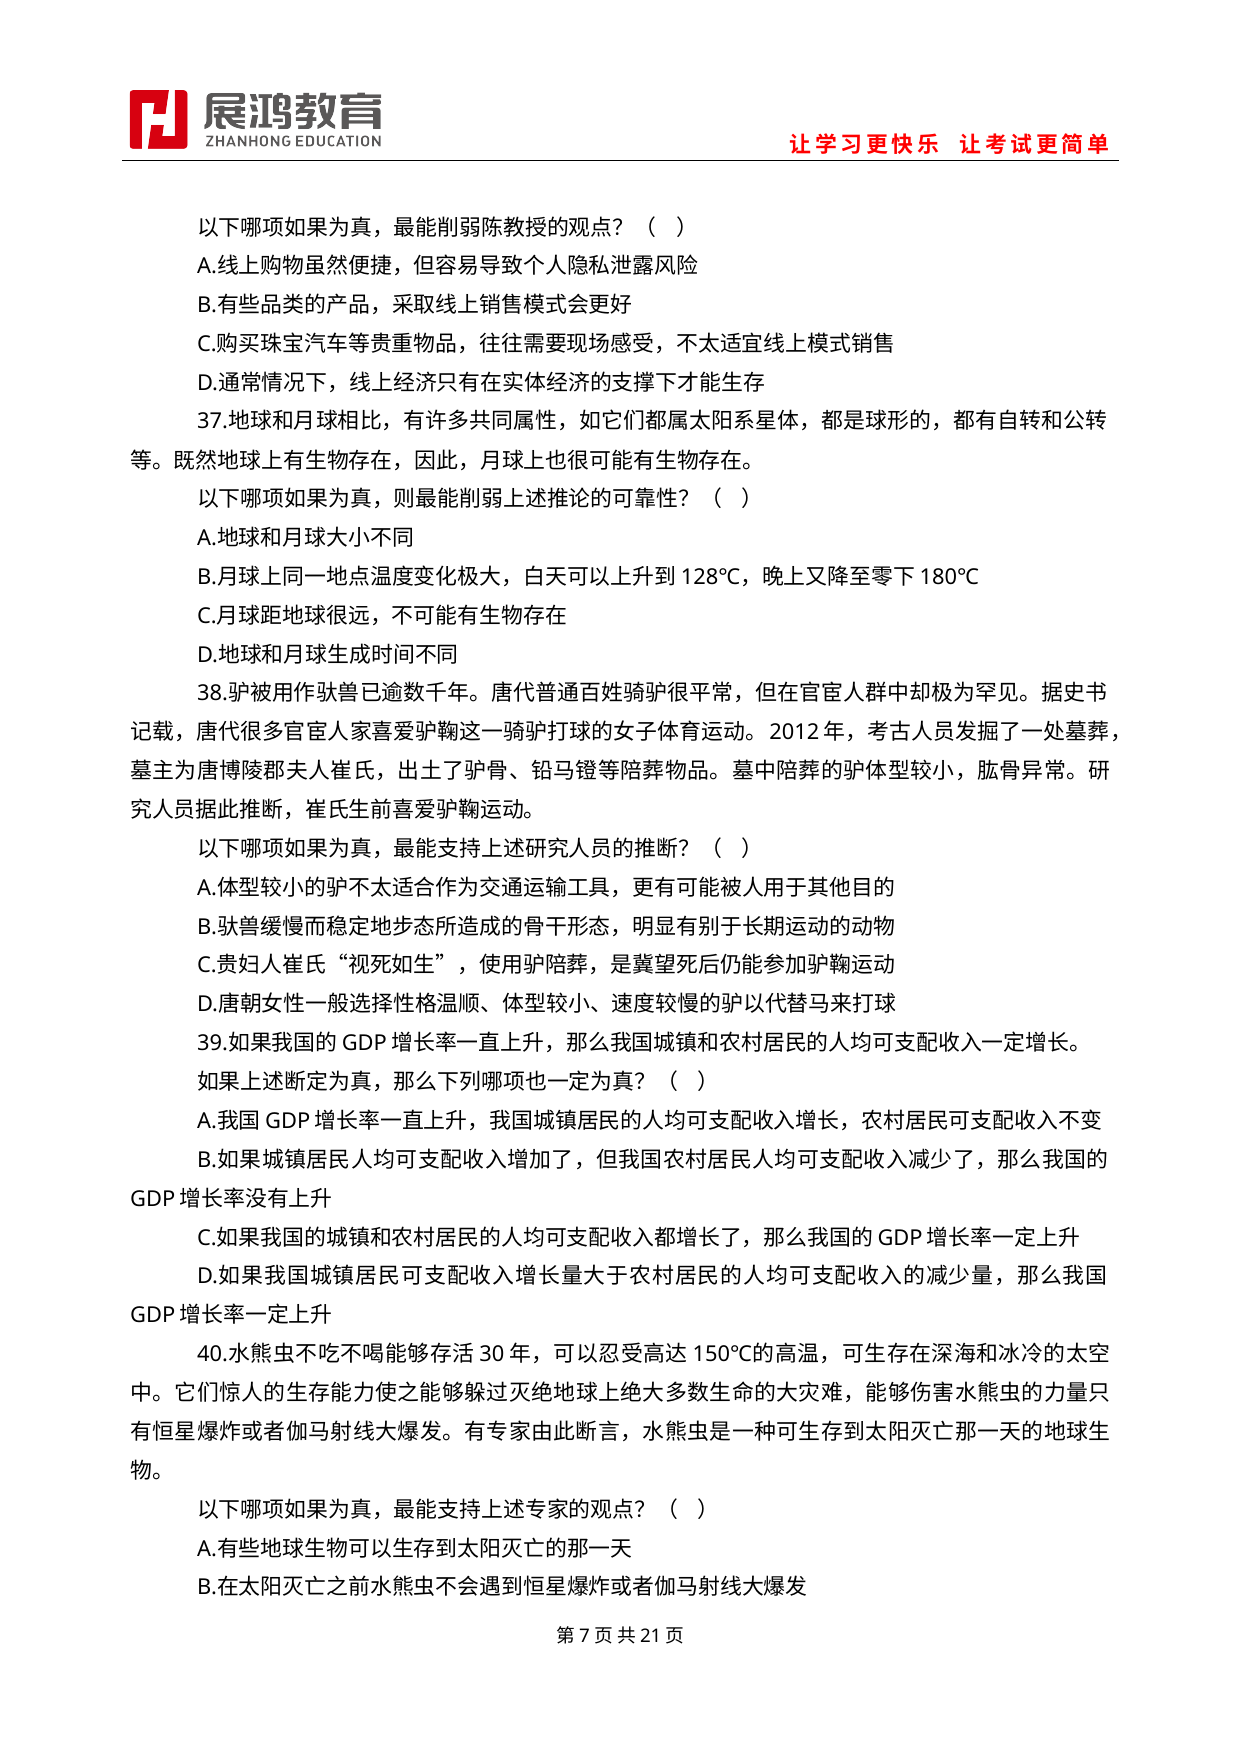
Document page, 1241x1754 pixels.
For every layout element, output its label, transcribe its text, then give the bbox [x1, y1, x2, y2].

text A.我国GDP增长率一直上升，我国城镇居民的人均可支配收入增长，农村居民可支配收入不变 [130, 1102, 1110, 1135]
text A.有些地球生物可以生存到太阳灭亡的那一天 [130, 1530, 1110, 1563]
text 40.水熊虫不吃不喝能够存活30年，可以忍受高达150℃的高温，可生存在深海和冰冷的太空中。它们惊人的生存能力使之能够躲过灭绝地球上绝大多数生命的大灾难，能够伤害水熊虫的力量只有恒星爆炸或者伽马射线大爆发。有专家由此断言，水熊虫是一种可生存到太阳灭亡那一天的地球生物。 [130, 1336, 1110, 1485]
picture [129, 90, 382, 149]
text D.如果我国城镇居民可支配收入增长量大于农村居民的人均可支配收入的减少量，那么我国GDP增长率一定上升 [130, 1258, 1110, 1329]
text B.驮兽缓慢而稳定地步态所造成的骨干形态，明显有别于长期运动的动物 [130, 908, 1110, 941]
text B.有些品类的产品，采取线上销售模式会更好 [130, 287, 1110, 319]
text 39.如果我国的GDP增长率一直上升，那么我国城镇和农村居民的人均可支配收入一定增长。 [130, 1025, 1110, 1057]
text A.体型较小的驴不太适合作为交通运输工具，更有可能被人用于其他目的 [130, 869, 1110, 902]
text C.购买珠宝汽车等贵重物品，往往需要现场感受，不太适宜线上模式销售 [130, 326, 1110, 358]
text C.如果我国的城镇和农村居民的人均可支配收入都增长了，那么我国的GDP增长率一定上升 [130, 1219, 1110, 1252]
text 如果上述断定为真，那么下列哪项也一定为真？（ ） [130, 1064, 1110, 1096]
text 以下哪项如果为真，最能支持上述研究人员的推断？（ ） [130, 831, 1110, 863]
text 37.地球和月球相比，有许多共同属性，如它们都属太阳系星体，都是球形的，都有自转和公转等。既然地球上有生物存在，因此，月球上也很可能有生物存在。 [130, 403, 1110, 475]
text D.唐朝女性一般选择性格温顺、体型较小、速度较慢的驴以代替马来打球 [130, 986, 1110, 1018]
text 以下哪项如果为真，最能支持上述专家的观点？（ ） [130, 1491, 1110, 1524]
text B.如果城镇居民人均可支配收入增加了，但我国农村居民人均可支配收入减少了，那么我国的GDP增长率没有上升 [130, 1141, 1110, 1213]
text 38.驴被用作驮兽已逾数千年。唐代普通百姓骑驴很平常，但在官宦人群中却极为罕见。据史书记载，唐代很多官宦人家喜爱驴鞠这一骑驴打球的女子体育运动。2012年，考古人员发掘了一处墓葬，墓主为唐博陵郡夫人崔氏，出土了驴骨、铅马镫等陪葬物品。墓中陪葬的驴体型较小，肱骨异常。研究人员据此推断，崔氏生前喜爱驴鞠运动。 [130, 675, 1110, 824]
text B.月球上同一地点温度变化极大，白天可以上升到128℃，晚上又降至零下180℃ [130, 558, 1110, 591]
text 以下哪项如果为真，则最能削弱上述推论的可靠性？（ ） [130, 481, 1110, 513]
text 以下哪项如果为真，最能削弱陈教授的观点？（ ） [130, 209, 1110, 242]
text D.地球和月球生成时间不同 [130, 636, 1110, 669]
text C.月球距地球很远，不可能有生物存在 [130, 597, 1110, 630]
text C.贵妇人崔氏“视死如生”，使用驴陪葬，是冀望死后仍能参加驴鞠运动 [130, 947, 1110, 980]
text A.线上购物虽然便捷，但容易导致个人隐私泄露风险 [130, 248, 1110, 280]
text A.地球和月球大小不同 [130, 520, 1110, 552]
text B.在太阳灭亡之前水熊虫不会遇到恒星爆炸或者伽马射线大爆发 [130, 1569, 1110, 1602]
text D.通常情况下，线上经济只有在实体经济的支撑下才能生存 [130, 364, 1110, 397]
